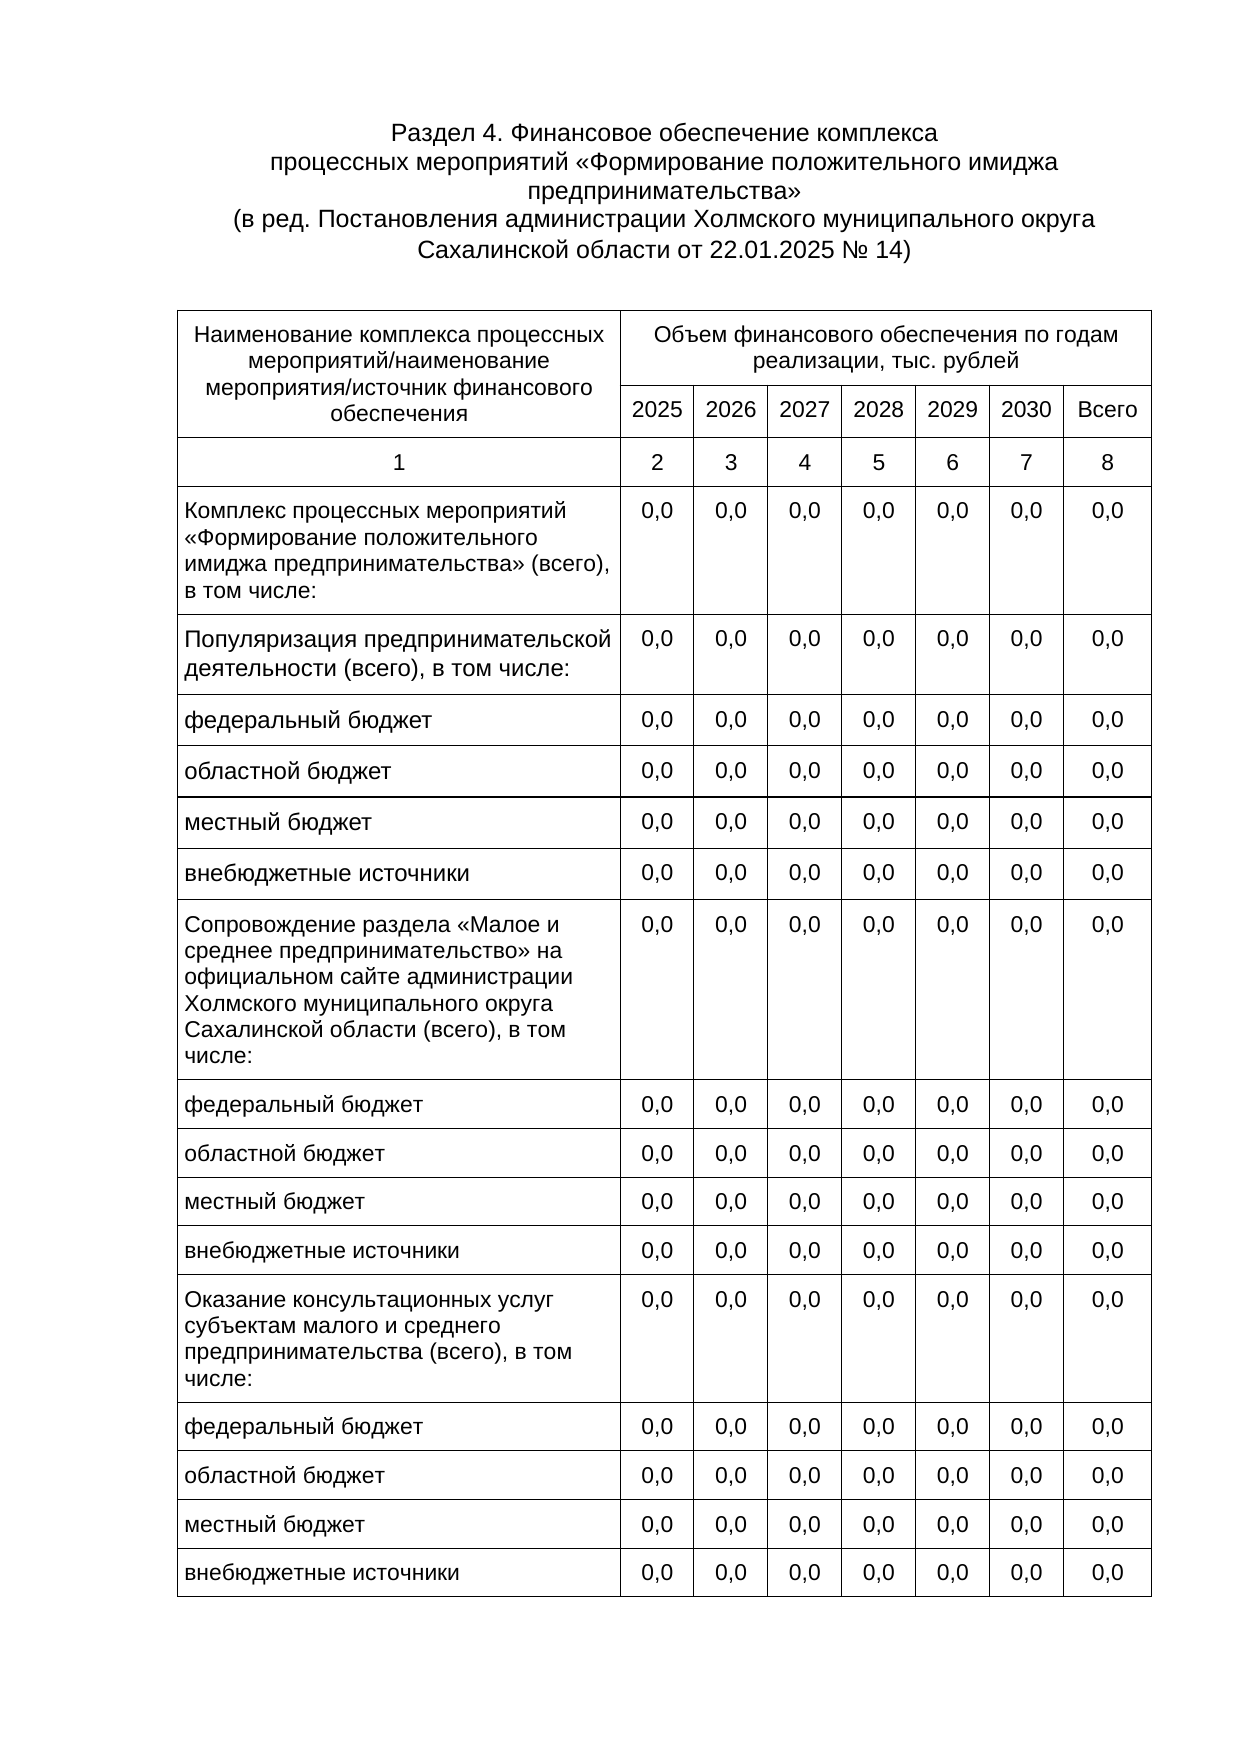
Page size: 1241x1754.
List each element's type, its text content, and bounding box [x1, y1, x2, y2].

table_cell 0,0 [990, 1549, 1063, 1596]
table_cell 0,0 [1064, 746, 1151, 796]
table_cell 0,0 [768, 1403, 841, 1450]
table_cell 0,0 [842, 1275, 915, 1402]
table_cell 0,0 [1064, 487, 1151, 613]
table_cell 0,0 [1064, 615, 1151, 694]
table_cell 2 [621, 438, 693, 486]
table_cell 0,0 [768, 1080, 841, 1128]
table_cell 0,0 [990, 849, 1063, 899]
table_cell 2025 [621, 386, 693, 437]
table_cell Комплекс процессных мероприятий «Формирование положительного имиджа предпринимательства» (всего), в том числе: [178, 487, 620, 613]
table_cell 0,0 [694, 900, 767, 1079]
table_cell 0,0 [694, 487, 767, 613]
table_cell 0,0 [990, 1275, 1063, 1402]
table_cell 0,0 [1064, 1451, 1151, 1499]
table_cell 0,0 [842, 849, 915, 899]
table_cell 0,0 [842, 1226, 915, 1274]
table_cell 2026 [694, 386, 767, 437]
table_cell местный бюджет [178, 1178, 620, 1225]
table_cell 0,0 [916, 1500, 989, 1548]
table_cell 0,0 [768, 1549, 841, 1596]
table_cell 0,0 [916, 615, 989, 694]
table_cell 0,0 [621, 1178, 693, 1225]
table_cell 0,0 [768, 798, 841, 848]
table_cell 7 [990, 438, 1063, 486]
table_cell 0,0 [1064, 695, 1151, 745]
table_cell 0,0 [768, 487, 841, 613]
table_cell 0,0 [768, 1129, 841, 1177]
table_cell 0,0 [842, 615, 915, 694]
table_cell местный бюджет [178, 798, 620, 848]
table_cell 0,0 [1064, 1500, 1151, 1548]
table_cell 0,0 [842, 695, 915, 745]
table_cell 0,0 [842, 1500, 915, 1548]
table_cell 5 [842, 438, 915, 486]
table_cell 2030 [990, 386, 1063, 437]
table_cell 0,0 [621, 1403, 693, 1450]
table_cell 0,0 [621, 1500, 693, 1548]
table_cell 2029 [916, 386, 989, 437]
table_cell 3 [694, 438, 767, 486]
table_cell 0,0 [694, 615, 767, 694]
table_cell 0,0 [621, 1275, 693, 1402]
table_cell 0,0 [842, 1129, 915, 1177]
table_cell областной бюджет [178, 1451, 620, 1499]
table_cell 0,0 [1064, 900, 1151, 1079]
table_cell 0,0 [1064, 1129, 1151, 1177]
table_cell 0,0 [621, 798, 693, 848]
table_cell 0,0 [621, 487, 693, 613]
table_cell 0,0 [916, 798, 989, 848]
table_cell 2028 [842, 386, 915, 437]
table_cell 0,0 [916, 1403, 989, 1450]
table_cell 0,0 [990, 1129, 1063, 1177]
table_cell 0,0 [842, 1549, 915, 1596]
table_cell 0,0 [694, 746, 767, 796]
table_cell 0,0 [621, 849, 693, 899]
table_cell 0,0 [768, 1451, 841, 1499]
table_cell 0,0 [768, 615, 841, 694]
table_cell 0,0 [916, 1451, 989, 1499]
text (в ред. Постановления администрации Холмского муниципального округа Сахалинской области от 22.01.2025 № 14) [177, 204, 1152, 264]
table_cell 0,0 [916, 487, 989, 613]
table_cell 0,0 [990, 1451, 1063, 1499]
table_cell 0,0 [916, 1275, 989, 1402]
text процессных мероприятий «Формирование положительного имиджа предпринимательства» [177, 147, 1152, 204]
table_cell федеральный бюджет [178, 1403, 620, 1450]
table_cell 0,0 [621, 695, 693, 745]
table_cell 0,0 [694, 798, 767, 848]
table_cell 0,0 [768, 1226, 841, 1274]
table_cell 0,0 [990, 1226, 1063, 1274]
table_header Наименование комплекса процессных мероприятий/наименование мероприятия/источник финансового обеспечения [178, 311, 620, 437]
table_cell 0,0 [621, 615, 693, 694]
table_cell 0,0 [990, 615, 1063, 694]
table_cell 0,0 [916, 1129, 989, 1177]
table_cell 0,0 [621, 746, 693, 796]
table_cell 0,0 [694, 1226, 767, 1274]
table_cell 0,0 [768, 900, 841, 1079]
table_cell 0,0 [768, 1275, 841, 1402]
table_cell 0,0 [621, 1080, 693, 1128]
table_cell 0,0 [768, 746, 841, 796]
table_cell 0,0 [768, 695, 841, 745]
table_cell 0,0 [842, 1451, 915, 1499]
table_cell 0,0 [694, 1080, 767, 1128]
table_cell 0,0 [990, 1178, 1063, 1225]
table_cell федеральный бюджет [178, 695, 620, 745]
table_cell 0,0 [768, 1178, 841, 1225]
table_cell 0,0 [990, 487, 1063, 613]
table_cell 0,0 [694, 1451, 767, 1499]
table_cell Сопровождение раздела «Малое и среднее предпринимательство» на официальном сайте администрации Холмского муниципального округа Сахалинской области (всего), в том числе: [178, 900, 620, 1079]
table_cell 1 [178, 438, 620, 486]
table_cell 0,0 [694, 849, 767, 899]
table_cell 6 [916, 438, 989, 486]
table_cell Популяризация предпринимательской деятельности (всего), в том числе: [178, 615, 620, 694]
table_cell 0,0 [694, 1549, 767, 1596]
table_cell местный бюджет [178, 1500, 620, 1548]
table_cell внебюджетные источники [178, 1549, 620, 1596]
table_cell 0,0 [1064, 1178, 1151, 1225]
table_cell 0,0 [916, 1178, 989, 1225]
table_cell 0,0 [842, 1178, 915, 1225]
table_cell 0,0 [694, 1129, 767, 1177]
table_cell 0,0 [916, 746, 989, 796]
table_cell 0,0 [990, 1403, 1063, 1450]
table_cell областной бюджет [178, 1129, 620, 1177]
table_cell 0,0 [842, 798, 915, 848]
table_cell 0,0 [621, 1549, 693, 1596]
table_cell внебюджетные источники [178, 1226, 620, 1274]
table_cell 0,0 [694, 695, 767, 745]
table_cell 0,0 [990, 1080, 1063, 1128]
table_cell 0,0 [990, 900, 1063, 1079]
table_cell 0,0 [768, 849, 841, 899]
table_cell 0,0 [842, 900, 915, 1079]
table_cell 0,0 [990, 695, 1063, 745]
table_cell 0,0 [1064, 1080, 1151, 1128]
table_header Объем финансового обеспечения по годам реализации, тыс. рублей [621, 311, 1151, 384]
table_cell 0,0 [916, 849, 989, 899]
table_cell 2027 [768, 386, 841, 437]
table_cell 0,0 [621, 900, 693, 1079]
table_cell федеральный бюджет [178, 1080, 620, 1128]
table_cell 0,0 [694, 1500, 767, 1548]
table_cell 0,0 [1064, 1549, 1151, 1596]
table_cell 0,0 [621, 1451, 693, 1499]
table_cell 0,0 [916, 1549, 989, 1596]
table_cell 0,0 [768, 1500, 841, 1548]
table_cell 0,0 [842, 487, 915, 613]
table_cell 0,0 [990, 798, 1063, 848]
table_cell 0,0 [694, 1403, 767, 1450]
table_cell 0,0 [916, 695, 989, 745]
table_cell 0,0 [916, 900, 989, 1079]
table_cell 0,0 [916, 1226, 989, 1274]
table_cell 0,0 [621, 1129, 693, 1177]
table_cell 0,0 [990, 746, 1063, 796]
table_cell 0,0 [916, 1080, 989, 1128]
text Раздел 4. Финансовое обеспечение комплекса [177, 118, 1152, 147]
table_cell 0,0 [1064, 849, 1151, 899]
table_cell 0,0 [621, 1226, 693, 1274]
table_cell областной бюджет [178, 746, 620, 796]
table_cell 0,0 [842, 1403, 915, 1450]
table_cell внебюджетные источники [178, 849, 620, 899]
table_cell 0,0 [1064, 1275, 1151, 1402]
table_cell 0,0 [842, 746, 915, 796]
table_cell 4 [768, 438, 841, 486]
table_cell 8 [1064, 438, 1151, 486]
table_cell Всего [1064, 386, 1151, 437]
table_cell 0,0 [842, 1080, 915, 1128]
table_cell Оказание консультационных услуг субъектам малого и среднего предпринимательства (всего), в том числе: [178, 1275, 620, 1402]
table_cell 0,0 [694, 1178, 767, 1225]
table_cell 0,0 [990, 1500, 1063, 1548]
table_cell 0,0 [1064, 1226, 1151, 1274]
table_cell 0,0 [1064, 798, 1151, 848]
table_cell 0,0 [694, 1275, 767, 1402]
table_cell 0,0 [1064, 1403, 1151, 1450]
